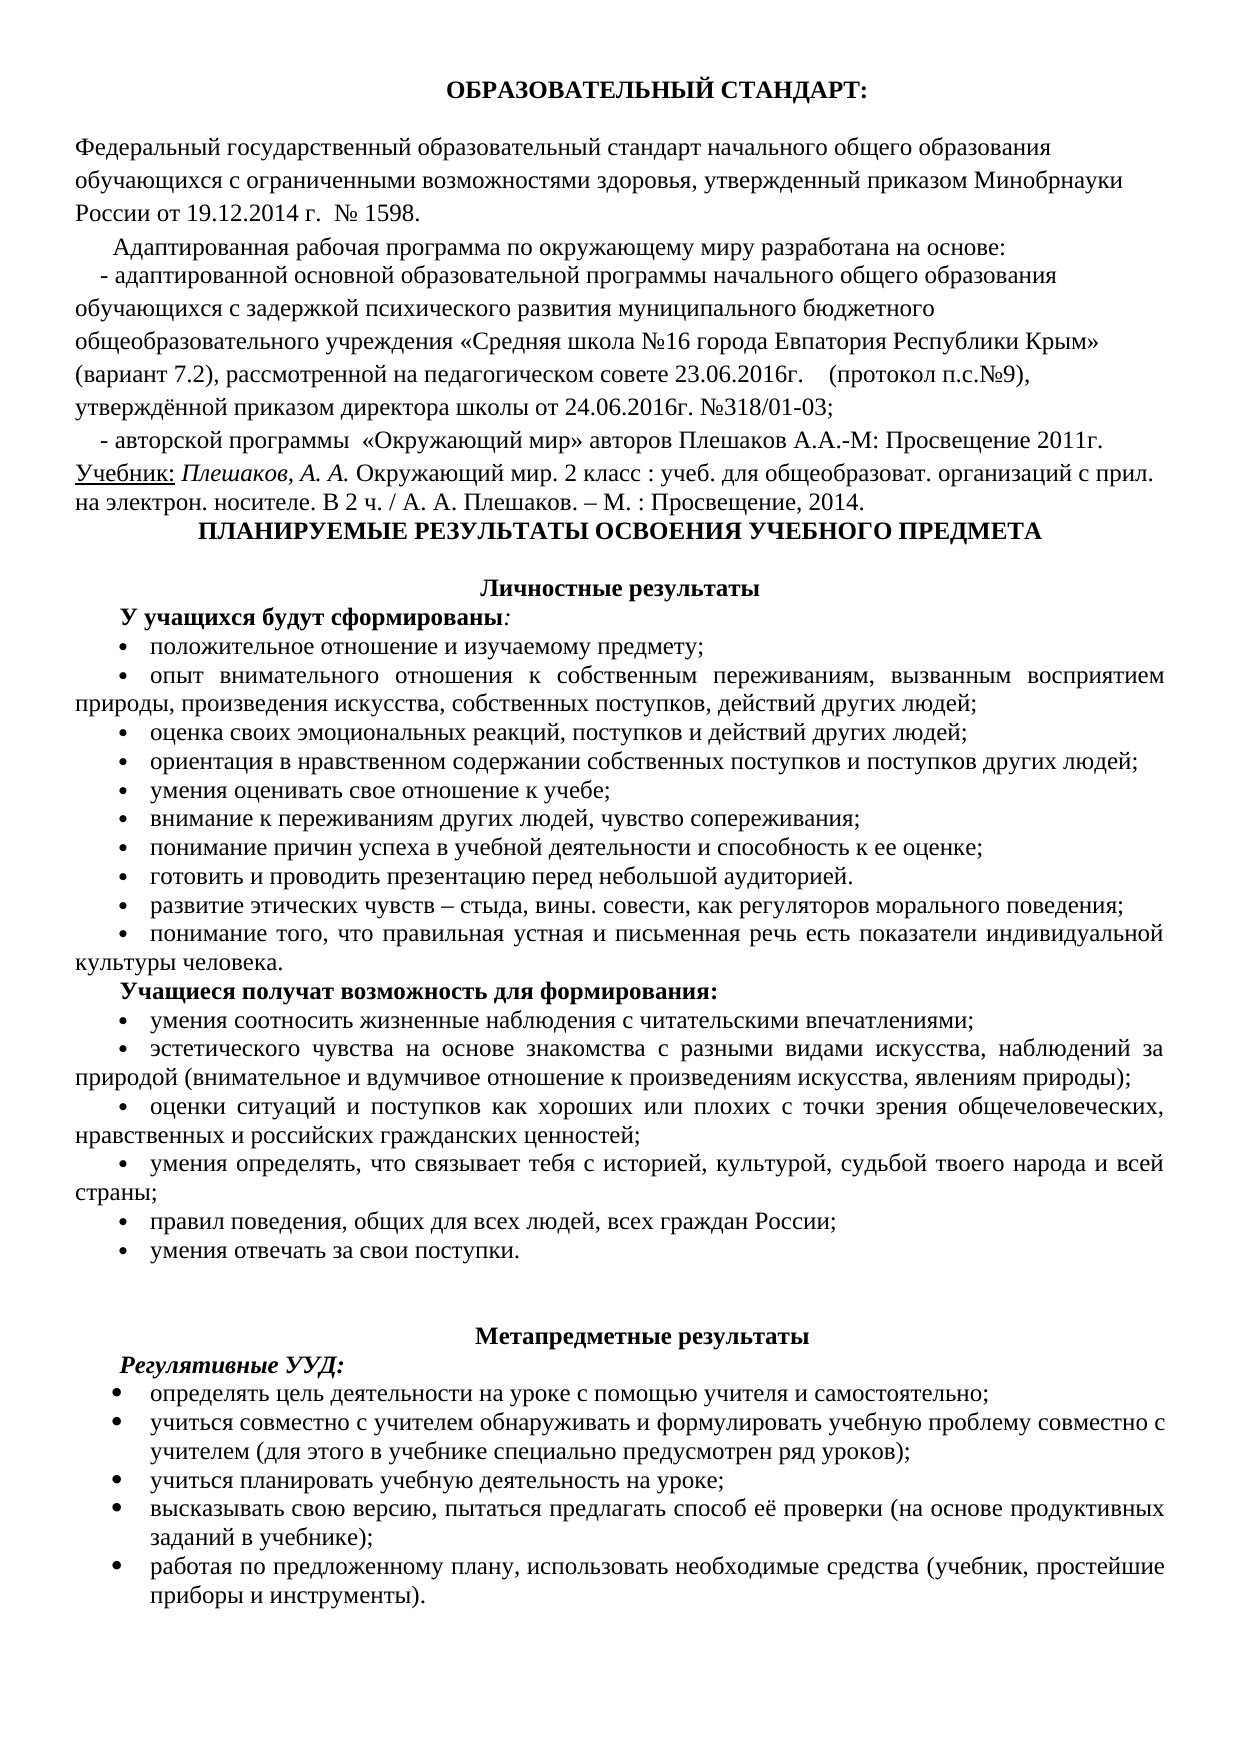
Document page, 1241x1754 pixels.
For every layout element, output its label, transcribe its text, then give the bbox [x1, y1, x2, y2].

text Учащиеся получат возможность для формирования: [75, 976, 1165, 1005]
list эстетического чувства на основе знакомства с разными видами искусства, наблюдений за природой (внимательное и вдумчивое отношение к произведениям искусства, явлениям природы); [75, 1033, 1165, 1091]
text Метапредметные результаты [75, 1321, 1165, 1350]
text ПЛАНИРУЕМЫЕ РЕЗУЛЬТАТЫ ОСВОЕНИЯ УЧЕБНОГО ПРЕДМЕТА [75, 516, 1165, 545]
list работая по предложенному плану, использовать необходимые средства (учебник, простейшие приборы и инструменты). [112, 1551, 1165, 1608]
list внимание к переживаниям других людей, чувство сопереживания; [75, 803, 1165, 832]
list развитие этических чувств – стыда, вины. совести, как регуляторов морального поведения; [75, 890, 1165, 918]
text Учебник: Плешаков, А. А. Окружающий мир. 2 класс : учеб. для общеобразоват. организаций с прил. на электрон. носителе. В 2 ч. / А. А. Плешаков. – М. : Просвещение, 2014. [75, 458, 1165, 516]
text Адаптированная рабочая программа по окружающему миру разработана на основе: [75, 232, 1165, 260]
text Регулятивные УУД: [75, 1350, 1165, 1378]
list опыт внимательного отношения к собственным переживаниям, вызванным восприятием природы, произведения искусства, собственных поступков, действий других людей; [75, 660, 1165, 717]
list учиться совместно с учителем обнаруживать и формулировать учебную проблему совместно с учителем (для этого в учебнике специально предусмотрен ряд уроков); [112, 1407, 1165, 1465]
list положительное отношение и изучаемому предмету; [75, 631, 1165, 660]
list определять цель деятельности на уроке с помощью учителя и самостоятельно; [112, 1378, 1165, 1407]
list умения оценивать свое отношение к учебе; [75, 775, 1165, 803]
text - адаптированной основной образовательной программы начального общего образования обучающихся с задержкой психического развития муниципального бюджетного общеобразовательного учреждения «Средняя школа №16 города Евпатория Республики Крым» (вариант 7.2), рассмотренной на педагогическом совете 23.06.2016г. (протокол п.с.№9), утверждённой приказом директора школы от 24.06.2016г. №318/01-03; [75, 260, 1165, 421]
list умения определять, что связывает тебя с историей, культурой, судьбой твоего народа и всей страны; [75, 1148, 1165, 1206]
text Образовательный стандарт: [75, 75, 1165, 104]
list умения соотносить жизненные наблюдения с читательскими впечатлениями; [75, 1005, 1165, 1033]
list правил поведения, общих для всех людей, всех граждан России; [75, 1206, 1165, 1235]
text - авторской программы «Окружающий мир» авторов Плешаков А.А.-М: Просвещение 2011г. [75, 425, 1165, 454]
list понимание того, что правильная устная и письменная речь есть показатели индивидуальной культуры человека. [75, 918, 1165, 976]
text Федеральный государственный образовательный стандарт начального общего образования обучающихся с ограниченными возможностями здоровья, утвержденный приказом Минобрнауки России от 19.12.2014 г. № 1598. [75, 132, 1165, 227]
list понимание причин успеха в учебной деятельности и способность к ее оценке; [75, 832, 1165, 861]
text Личностные результаты [75, 573, 1165, 602]
list умения отвечать за свои поступки. [75, 1235, 1165, 1263]
text У учащихся будут сформированы: [75, 602, 1165, 631]
list оценка своих эмоциональных реакций, поступков и действий других людей; [75, 717, 1165, 746]
list учиться планировать учебную деятельность на уроке; [112, 1465, 1165, 1493]
list оценки ситуаций и поступков как хороших или плохих с точки зрения общечеловеческих, нравственных и российских гражданских ценностей; [75, 1091, 1165, 1148]
list высказывать свою версию, пытаться предлагать способ её проверки (на основе продуктивных заданий в учебнике); [112, 1493, 1165, 1551]
list готовить и проводить презентацию перед небольшой аудиторией. [75, 861, 1165, 890]
list ориентация в нравственном содержании собственных поступков и поступков других людей; [75, 746, 1165, 775]
